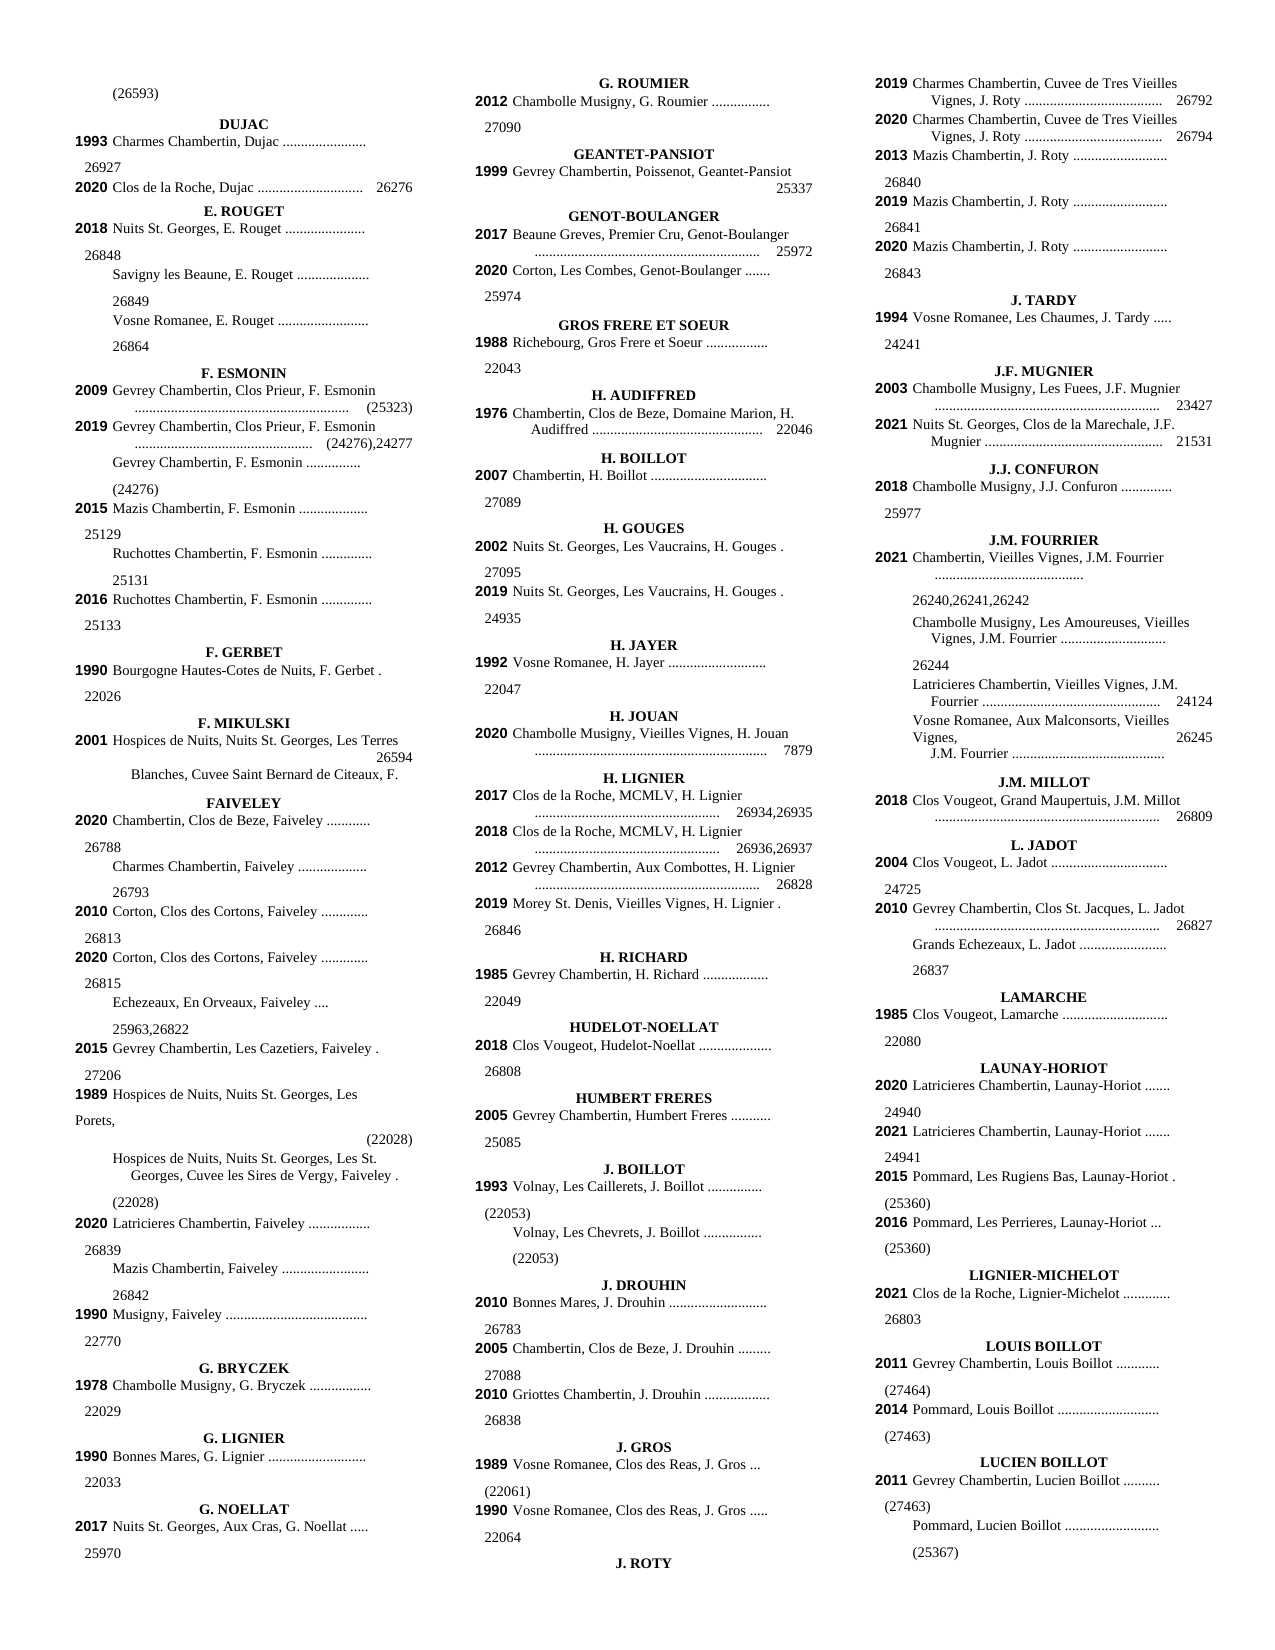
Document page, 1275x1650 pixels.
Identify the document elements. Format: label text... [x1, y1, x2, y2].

text J. TARDY [875, 292, 1200, 308]
text LAUNAY-HORIOT [875, 1059, 1200, 1076]
text 1990 Bourgogne Hautes-Cotes de Nuits, F. Gerbet . 22026 [75, 661, 400, 707]
text 2002 Nuits St. Georges, Les Vaucrains, H. Gouges . 27095 [475, 537, 800, 583]
text H. BOILLOT [475, 449, 800, 466]
text 1988 Richebourg, Gros Frere et Soeur ................. 22043 [475, 333, 800, 379]
text 2001 Hospices de Nuits, Nuits St. Georges, Les Terres [75, 732, 400, 749]
text 2010 Corton, Clos des Cortons, Faiveley ............. 26813 [75, 903, 400, 949]
text 1976 Chambertin, Clos de Beze, Domaine Marion, H. [475, 404, 800, 421]
text LUCIEN BOILLOT [875, 1454, 1200, 1471]
text 26594 [75, 749, 400, 766]
text 2020 Mazis Chambertin, J. Roty .......................... 26843 [875, 238, 1200, 284]
text H. GOUGES [475, 520, 800, 537]
text 2019 Gevrey Chambertin, Clos Prieur, F. Esmonin [75, 418, 400, 435]
text Volnay, Les Chevrets, J. Boillot ................ (22053) [475, 1223, 800, 1269]
text 1994 Vosne Romanee, Les Chaumes, J. Tardy ..... 24241 [875, 309, 1200, 354]
text 2019 Morey St. Denis, Vieilles Vignes, H. Lignier . 26846 [475, 895, 800, 941]
text 2018 Chambolle Musigny, J.J. Confuron .............. 25977 [875, 478, 1200, 524]
text ................................................. (24276),24277 [75, 435, 400, 452]
text F. ESMONIN [75, 365, 400, 382]
text HUDELOT-NOELLAT [475, 1019, 800, 1036]
text ................................................... 26934,26935 [475, 804, 800, 821]
text 1993 Charmes Chambertin, Dujac ....................... 26927 [75, 133, 400, 178]
text 1990 Vosne Romanee, Clos des Reas, J. Gros ..... 22064 [475, 1502, 800, 1547]
text H. JAYER [475, 637, 800, 653]
text J. GROS [475, 1439, 800, 1456]
text Latricieres Chambertin, Vieilles Vignes, J.M. [875, 676, 1200, 692]
text 2014 Pommard, Louis Boillot ............................ (27463) [875, 1401, 1200, 1446]
text FAIVELEY [75, 795, 400, 811]
text 2017 Nuits St. Georges, Aux Cras, G. Noellat ..... 25970 [75, 1518, 400, 1564]
text 2021 Latricieres Chambertin, Launay-Horiot ....... 24941 [875, 1122, 1200, 1168]
text J.M. Fourrier .......................................... [875, 745, 1200, 762]
text G. BRYCZEK [75, 1359, 400, 1376]
text H. JOUAN [475, 707, 800, 724]
text F. GERBET [75, 644, 400, 661]
text 2005 Gevrey Chambertin, Humbert Freres ........... 25085 [475, 1107, 800, 1153]
text H. AUDIFFRED [475, 387, 800, 404]
text .............................................................. 26828 [475, 876, 800, 893]
text ................................................... 26936,26937 [475, 840, 800, 857]
text Vignes, 26245 [875, 728, 1200, 745]
text 2018 Clos Vougeot, Hudelot-Noellat .................... 26808 [475, 1036, 800, 1082]
text J. BOILLOT [475, 1161, 800, 1177]
text J. ROTY [475, 1555, 800, 1572]
text Ruchottes Chambertin, F. Esmonin .............. 25131 [75, 545, 400, 591]
text Chambolle Musigny, Les Amoureuses, Vieilles [875, 613, 1200, 630]
text Mazis Chambertin, Faiveley ........................ 26842 [75, 1260, 400, 1306]
text .............................................................. 23427 [875, 396, 1200, 413]
text .............................................................. 25972 [475, 242, 800, 259]
text G. ROUMIER [475, 75, 800, 92]
text 2016 Pommard, Les Perrieres, Launay-Horiot ... (25360) [875, 1214, 1200, 1259]
text (22028) [75, 1131, 400, 1148]
text Blanches, Cuvee Saint Bernard de Citeaux, F. [75, 766, 400, 782]
text ................................................................ 7879 [475, 741, 800, 758]
text Echezeaux, En Orveaux, Faiveley .... 25963,26822 [75, 994, 400, 1040]
text Hospices de Nuits, Nuits St. Georges, Les St. [75, 1150, 400, 1167]
text 2018 Clos Vougeot, Grand Maupertuis, J.M. Millot [875, 791, 1200, 808]
text 1990 Musigny, Faiveley ....................................... 22770 [75, 1306, 400, 1351]
text E. ROUGET [75, 203, 400, 220]
text Savigny les Beaune, E. Rouget .................... 26849 [75, 266, 400, 311]
text F. MIKULSKI [75, 715, 400, 732]
text J.M. FOURRIER [875, 532, 1200, 548]
text 2021 Chambertin, Vieilles Vignes, J.M. Fourrier [875, 549, 1200, 566]
text .............................................................. 26827 [875, 916, 1200, 933]
text 1989 Hospices de Nuits, Nuits St. Georges, Les Porets, [75, 1085, 400, 1131]
text G. NOELLAT [75, 1501, 400, 1518]
text 1992 Vosne Romanee, H. Jayer ........................... 22047 [475, 654, 800, 699]
text 1989 Vosne Romanee, Clos des Reas, J. Gros ... (22061) [475, 1456, 800, 1502]
text LAMARCHE [875, 989, 1200, 1006]
text 2020 Corton, Clos des Cortons, Faiveley ............. 26815 [75, 949, 400, 994]
text .............................................................. 26809 [875, 808, 1200, 825]
text 1985 Clos Vougeot, Lamarche ............................. 22080 [875, 1006, 1200, 1052]
text 2018 Nuits St. Georges, E. Rouget ...................... 26848 [75, 220, 400, 266]
text J.M. MILLOT [875, 774, 1200, 791]
text ........................................................... (25323) [75, 399, 400, 416]
text 2019 Mazis Chambertin, J. Roty .......................... 26841 [875, 192, 1200, 238]
text 2011 Gevrey Chambertin, Lucien Boillot .......... (27463) [875, 1471, 1200, 1517]
text Fourrier ................................................. 24124 [875, 692, 1200, 709]
text ......................................... 26240,26241,26242 [875, 566, 1200, 611]
text 2020 Corton, Les Combes, Genot-Boulanger ....... 25974 [475, 261, 800, 307]
text 2017 Beaune Greves, Premier Cru, Genot-Boulanger [475, 225, 800, 242]
text 2013 Mazis Chambertin, J. Roty .......................... 26840 [875, 147, 1200, 192]
text Grands Echezeaux, L. Jadot ........................ 26837 [875, 935, 1200, 981]
text 2003 Chambolle Musigny, Les Fuees, J.F. Mugnier [875, 379, 1200, 396]
text H. RICHARD [475, 948, 800, 965]
text 2009 Gevrey Chambertin, Clos Prieur, F. Esmonin [75, 382, 400, 399]
text GROS FRERE ET SOEUR [475, 316, 800, 333]
text Audiffred ............................................... 22046 [475, 421, 800, 438]
text 2010 Bonnes Mares, J. Drouhin ........................... 26783 [475, 1294, 800, 1340]
text HUMBERT FRERES [475, 1090, 800, 1107]
text LIGNIER-MICHELOT [875, 1267, 1200, 1284]
text Vosne Romanee, Aux Malconsorts, Vieilles [875, 712, 1200, 728]
text 2019 Charmes Chambertin, Cuvee de Tres Vieilles [875, 75, 1200, 92]
text 2020 Chambolle Musigny, Vieilles Vignes, H. Jouan [475, 724, 800, 741]
text 1978 Chambolle Musigny, G. Bryczek ................. 22029 [75, 1377, 400, 1422]
text 2020 Latricieres Chambertin, Launay-Horiot ....... 24940 [875, 1077, 1200, 1122]
text 2020 Latricieres Chambertin, Faiveley ................. 26839 [75, 1215, 400, 1260]
text J.J. CONFURON [875, 461, 1200, 478]
text Vignes, J. Roty ...................................... 26794 [875, 128, 1200, 144]
text 2015 Mazis Chambertin, F. Esmonin ................... 25129 [75, 499, 400, 545]
text 2015 Pommard, Les Rugiens Bas, Launay-Horiot . (25360) [875, 1168, 1200, 1214]
text 25337 [475, 180, 800, 197]
text 2020 Clos de la Roche, Dujac ............................. 26276 [75, 178, 400, 195]
text H. LIGNIER [475, 770, 800, 787]
text 2005 Chambertin, Clos de Beze, J. Drouhin ......... 27088 [475, 1340, 800, 1385]
text 2019 Nuits St. Georges, Les Vaucrains, H. Gouges . 24935 [475, 583, 800, 629]
text Gevrey Chambertin, F. Esmonin ............... (24276) [75, 454, 400, 499]
text 2004 Clos Vougeot, L. Jadot ................................ 24725 [875, 854, 1200, 899]
text Dubreuil-Fontaine ............................... (26593) [75, 75, 400, 104]
text L. JADOT [875, 837, 1200, 853]
text 2010 Gevrey Chambertin, Clos St. Jacques, L. Jadot [875, 899, 1200, 916]
text 1985 Gevrey Chambertin, H. Richard .................. 22049 [475, 966, 800, 1011]
text 2015 Gevrey Chambertin, Les Cazetiers, Faiveley . 27206 [75, 1040, 400, 1085]
text Vignes, J. Roty ...................................... 26792 [875, 92, 1200, 109]
text Vosne Romanee, E. Rouget ......................... 26864 [75, 311, 400, 357]
text GEANTET-PANSIOT [475, 146, 800, 162]
text GENOT-BOULANGER [475, 208, 800, 225]
text 2016 Ruchottes Chambertin, F. Esmonin .............. 25133 [75, 591, 400, 636]
text 1990 Bonnes Mares, G. Lignier ........................... 22033 [75, 1447, 400, 1493]
text 2012 Chambolle Musigny, G. Roumier ................ 27090 [475, 92, 800, 138]
text Vignes, J.M. Fourrier ............................. 26244 [875, 630, 1200, 676]
text Pommard, Lucien Boillot .......................... (25367) [875, 1517, 1200, 1563]
text 2017 Clos de la Roche, MCMLV, H. Lignier [475, 787, 800, 804]
text J. DROUHIN [475, 1277, 800, 1294]
text 2011 Gevrey Chambertin, Louis Boillot ............ (27464) [875, 1355, 1200, 1401]
text 2021 Clos de la Roche, Lignier-Michelot ............. 26803 [875, 1284, 1200, 1330]
text 2010 Griottes Chambertin, J. Drouhin .................. 26838 [475, 1385, 800, 1431]
text LOUIS BOILLOT [875, 1338, 1200, 1355]
text 1999 Gevrey Chambertin, Poissenot, Geantet-Pansiot [475, 163, 800, 180]
text 2007 Chambertin, H. Boillot ................................ 27089 [475, 467, 800, 512]
text 2020 Chambertin, Clos de Beze, Faiveley ............ 26788 [75, 812, 400, 857]
text Georges, Cuvee les Sires de Vergy, Faiveley . (22028) [75, 1167, 400, 1212]
text Charmes Chambertin, Faiveley ................... 26793 [75, 857, 400, 903]
text 1993 Volnay, Les Caillerets, J. Boillot ............... (22053) [475, 1178, 800, 1223]
text 2020 Charmes Chambertin, Cuvee de Tres Vieilles [875, 111, 1200, 128]
text DUJAC [75, 115, 400, 132]
text 2021 Nuits St. Georges, Clos de la Marechale, J.F. [875, 416, 1200, 432]
text J.F. MUGNIER [875, 362, 1200, 379]
text 2018 Clos de la Roche, MCMLV, H. Lignier [475, 823, 800, 840]
text Mugnier ................................................. 21531 [875, 432, 1200, 449]
text G. LIGNIER [75, 1430, 400, 1447]
text 2012 Gevrey Chambertin, Aux Combottes, H. Lignier [475, 859, 800, 876]
